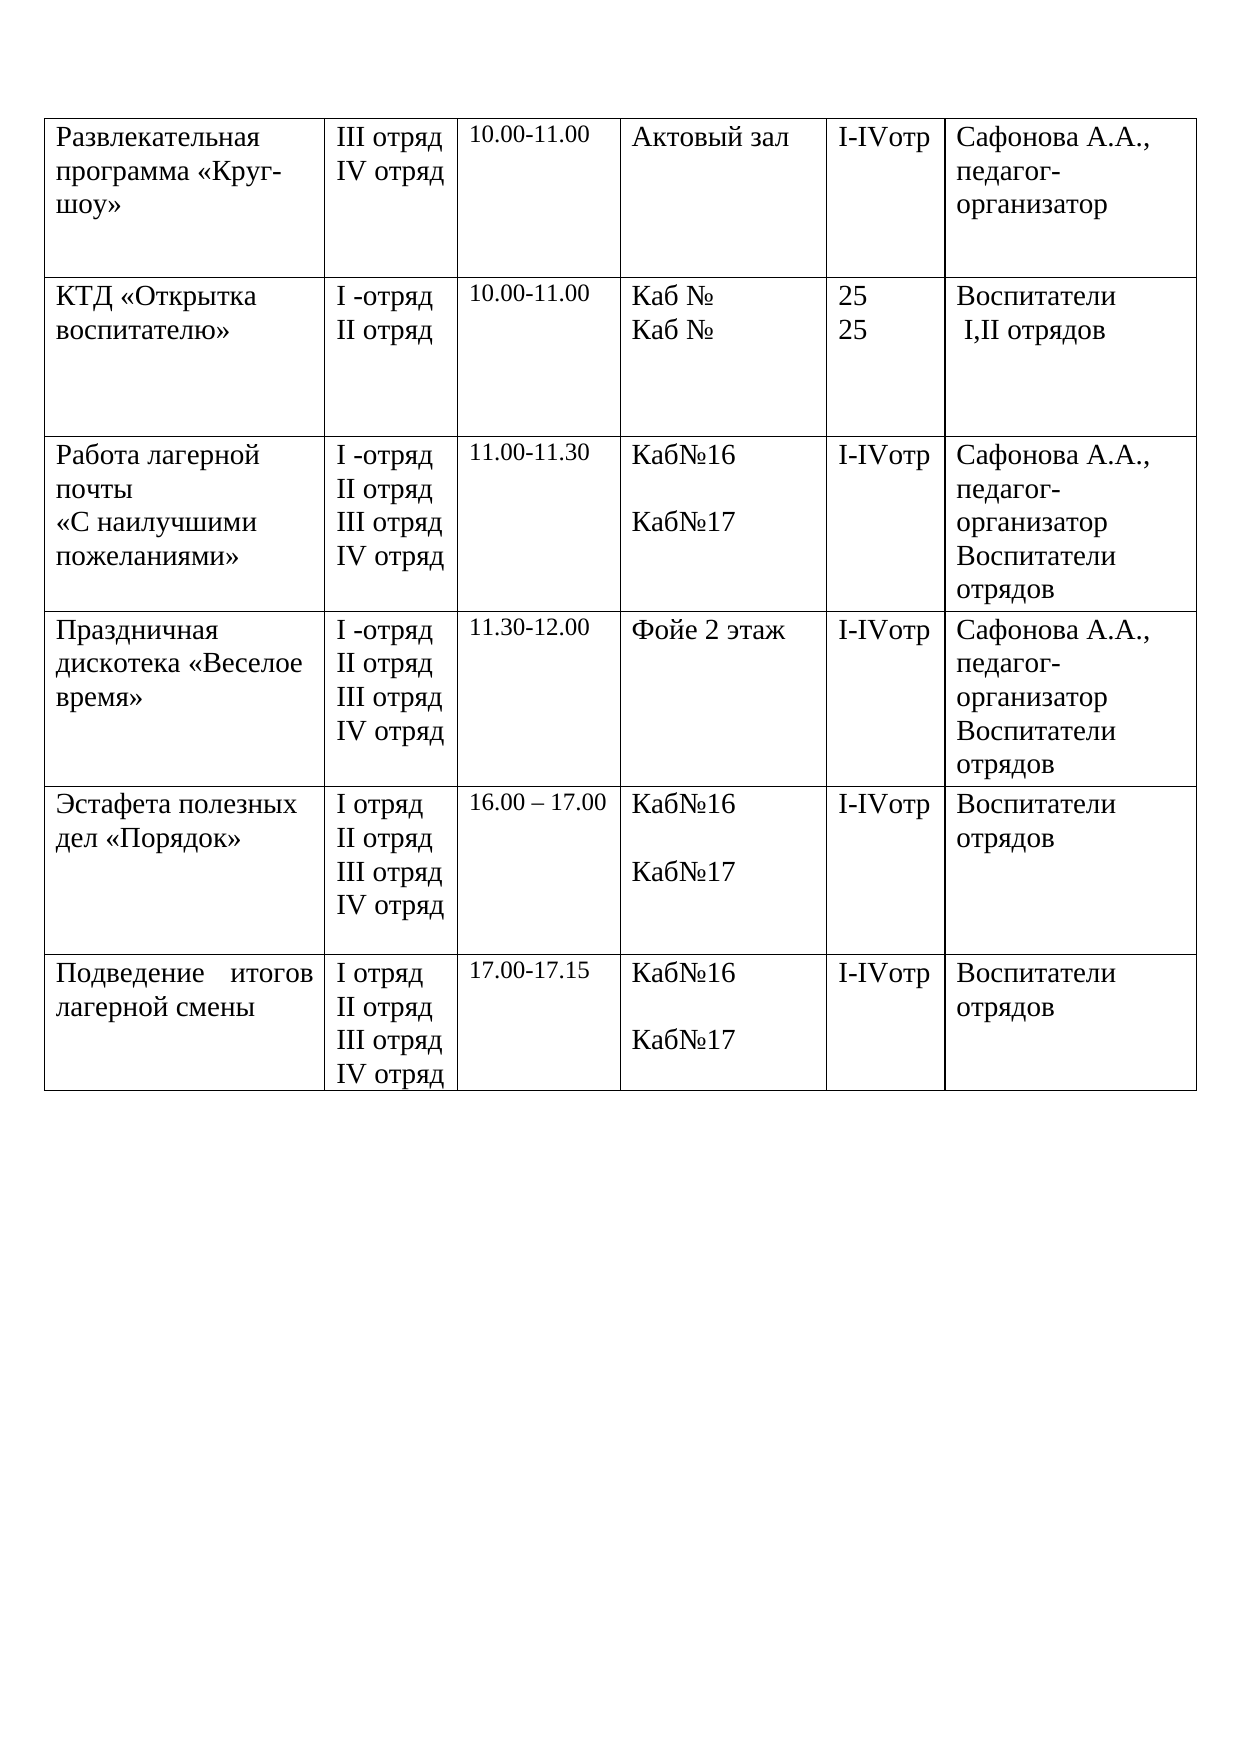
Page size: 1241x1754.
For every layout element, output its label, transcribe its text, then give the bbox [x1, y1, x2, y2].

table_cell Каб№16 Каб№17 [621, 955, 826, 1089]
table_cell I-IVотр [827, 955, 944, 1089]
table_cell Праздничная дискотека «Веселое время» [45, 612, 324, 786]
table_cell I отряд II отряд III отряд IV отряд [325, 955, 457, 1089]
table_cell 10.00-11.00 [458, 278, 620, 436]
table_cell КТД «Открытка воспитателю» [45, 278, 324, 436]
table_cell Каб№16 Каб№17 [621, 787, 826, 954]
table_cell III отряд IV отряд [325, 119, 457, 277]
table_cell I-IVотр [827, 119, 944, 277]
table_cell Сафонова А.А., педагог- организатор Воспитатели отрядов [946, 612, 1196, 786]
table_cell 11.30-12.00 [458, 612, 620, 786]
table_cell Развлекательная программа «Круг-шоу» [45, 119, 324, 277]
table_cell I -отряд II отряд [325, 278, 457, 436]
table_cell 25 25 [827, 278, 944, 436]
table_cell I -отряд II отряд III отряд IV отряд [325, 612, 457, 786]
table_cell Эстафета полезных дел «Порядок» [45, 787, 324, 954]
table_cell Актовый зал [621, 119, 826, 277]
table_cell I отряд II отряд III отряд IV отряд [325, 787, 457, 954]
table_cell Работа лагерной почты «С наилучшими пожеланиями» [45, 437, 324, 611]
table_cell Каб№16 Каб№17 [621, 437, 826, 611]
table_cell I-IVотр [827, 612, 944, 786]
table_cell Сафонова А.А., педагог- организатор [946, 119, 1196, 277]
table_cell Подведение итогов лагерной смены [45, 955, 324, 1089]
table_cell Воспитатели отрядов [946, 787, 1196, 954]
table_cell I-IVотр [827, 787, 944, 954]
table_cell Фойе 2 этаж [621, 612, 826, 786]
table_cell Сафонова А.А., педагог- организатор Воспитатели отрядов [946, 437, 1196, 611]
table_cell I-IVотр [827, 437, 944, 611]
table_cell Воспитатели I,II отрядов [946, 278, 1196, 436]
table_cell 11.00-11.30 [458, 437, 620, 611]
table_cell I -отряд II отряд III отряд IV отряд [325, 437, 457, 611]
table_cell Воспитатели отрядов [946, 955, 1196, 1089]
table_cell 17.00-17.15 [458, 955, 620, 1089]
table_cell 16.00 – 17.00 [458, 787, 620, 954]
table_cell 10.00-11.00 [458, 119, 620, 277]
table_cell Каб № Каб № [621, 278, 826, 436]
